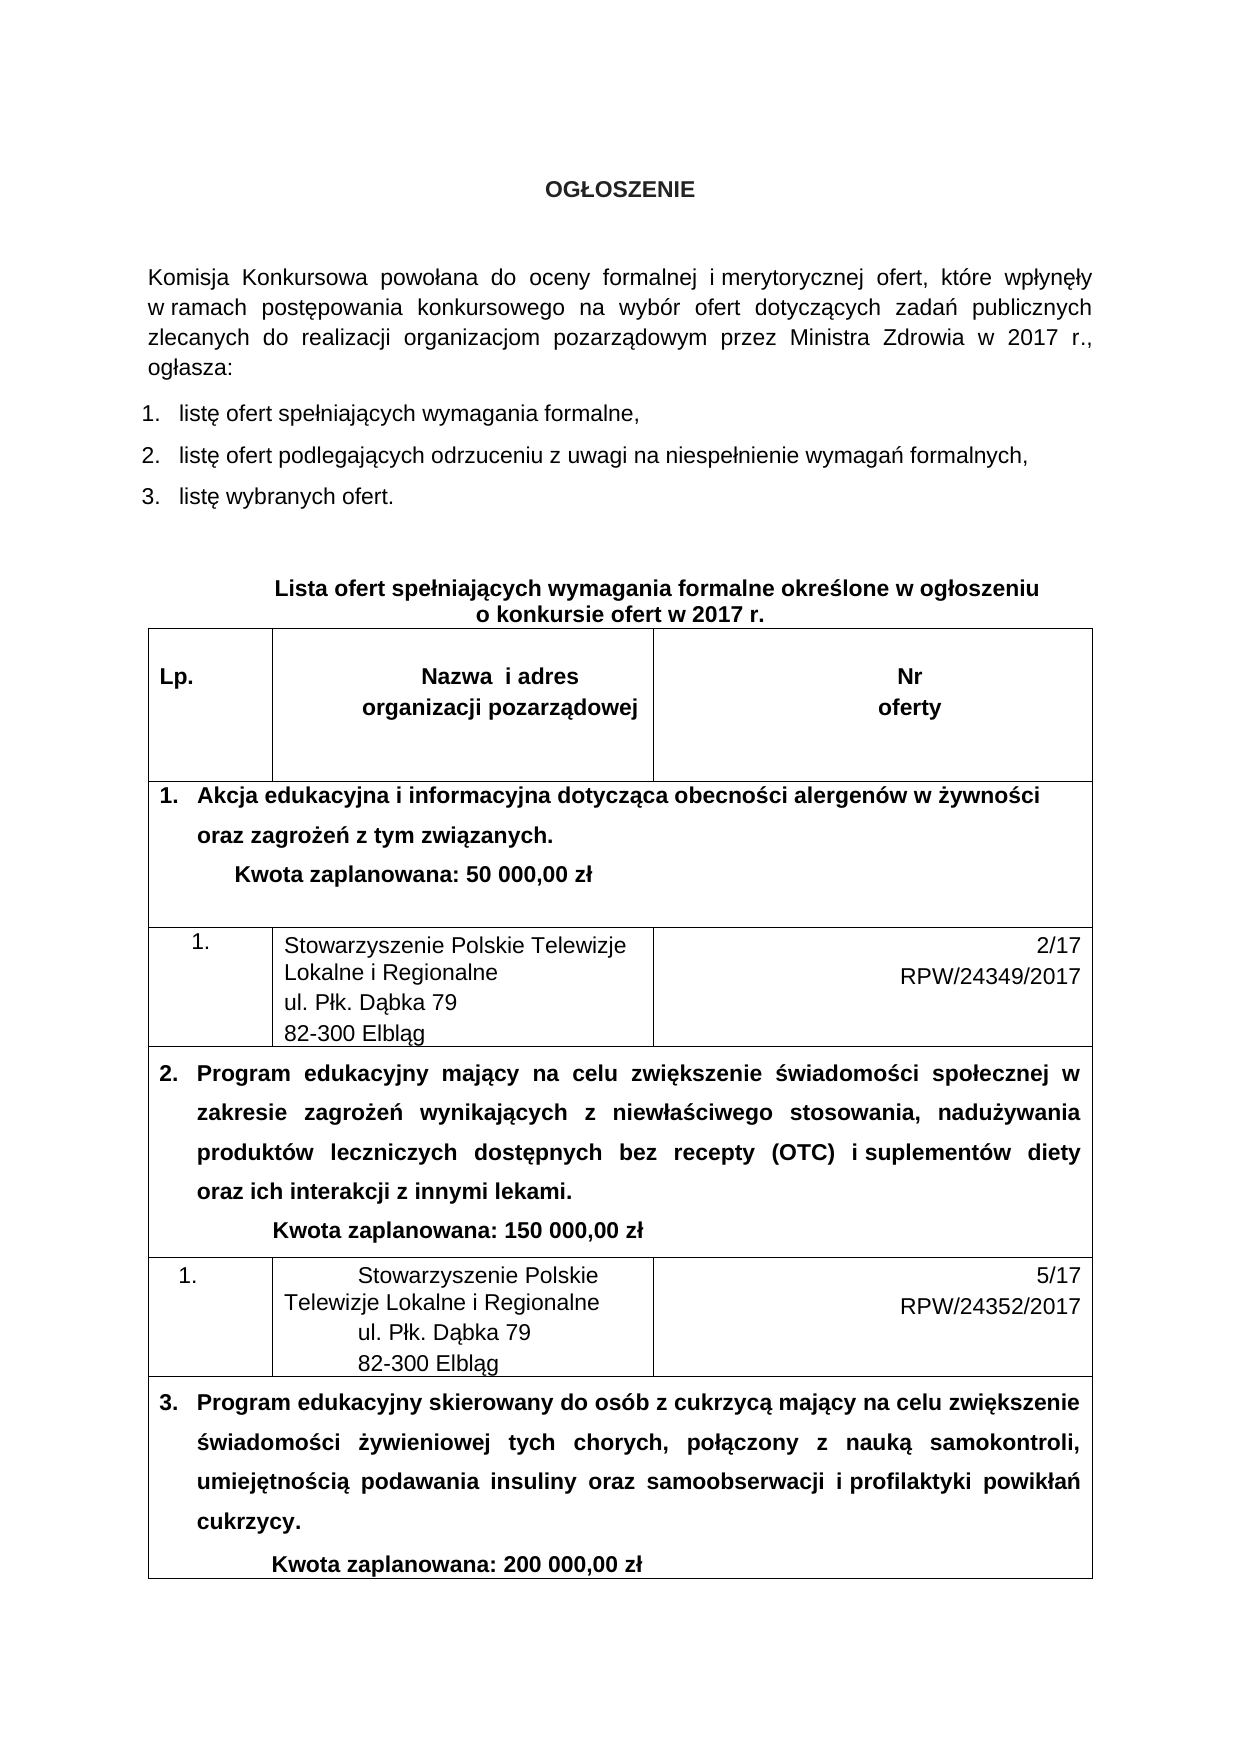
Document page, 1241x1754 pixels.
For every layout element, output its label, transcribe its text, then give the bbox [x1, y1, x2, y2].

table_cell 5/17 RPW/24352/2017 [654, 1258, 1092, 1376]
table_cell 1. [149, 1258, 272, 1376]
text Lista ofert spełniających wymagania formalne określone w ogłoszeniu o konkursie ofert w 2017 r. [148, 575, 1093, 627]
table_header Nr oferty [654, 629, 1092, 781]
table_header Nazwa i adres organizacji pozarządowej [273, 629, 653, 781]
table_cell Akcja edukacyjna i informacyjna dotycząca obecności alergenów w żywności oraz zagrożeń z tym związanych. Kwota zaplanowana: 50 000,00 zł [149, 782, 1092, 927]
table_cell Program edukacyjny mający na celu zwiększenie świadomości społecznej w zakresie zagrożeń wynikających z niewłaściwego stosowania, nadużywania produktów leczniczych dostępnych bez recepty (OTC) i suplementów diety oraz ich interakcji z innymi lekami. Kwota zaplanowana: 150 000,00 zł [149, 1047, 1092, 1257]
table_cell Program edukacyjny skierowany do osób z cukrzycą mający na celu zwiększenie świadomości żywieniowej tych chorych, połączony z nauką samokontroli, umiejętnością podawania insuliny oraz samoobserwacji i profilaktyki powikłań cukrzycy. Kwota zaplanowana: 200 000,00 zł [149, 1377, 1092, 1578]
list listę ofert podlegających odrzuceniu z uwagi na niespełnienie wymagań formalnych, [141, 426, 1093, 468]
list listę ofert spełniających wymagania formalne, [141, 384, 1093, 426]
table_cell [149, 928, 272, 1046]
list listę wybranych ofert. [141, 468, 1093, 509]
table_cell 2/17 RPW/24349/2017 [654, 928, 1092, 1046]
table_cell Stowarzyszenie Polskie Telewizje Lokalne i Regionalne ul. Płk. Dąbka 79 82-300 Elbląg [273, 928, 653, 1046]
table_header Lp. [149, 629, 272, 781]
text OGŁOSZENIE [148, 176, 1093, 203]
text Komisja Konkursowa powołana do oceny formalnej i merytorycznej ofert, które wpłynęły w ramach postępowania konkursowego na wybór ofert dotyczących zadań publicznych zlecanych do realizacji organizacjom pozarządowym przez Ministra Zdrowia w 2017 r., ogłasza: [148, 264, 1093, 381]
table_cell Stowarzyszenie Polskie Telewizje Lokalne i Regionalne ul. Płk. Dąbka 79 82-300 Elbląg [273, 1258, 653, 1376]
